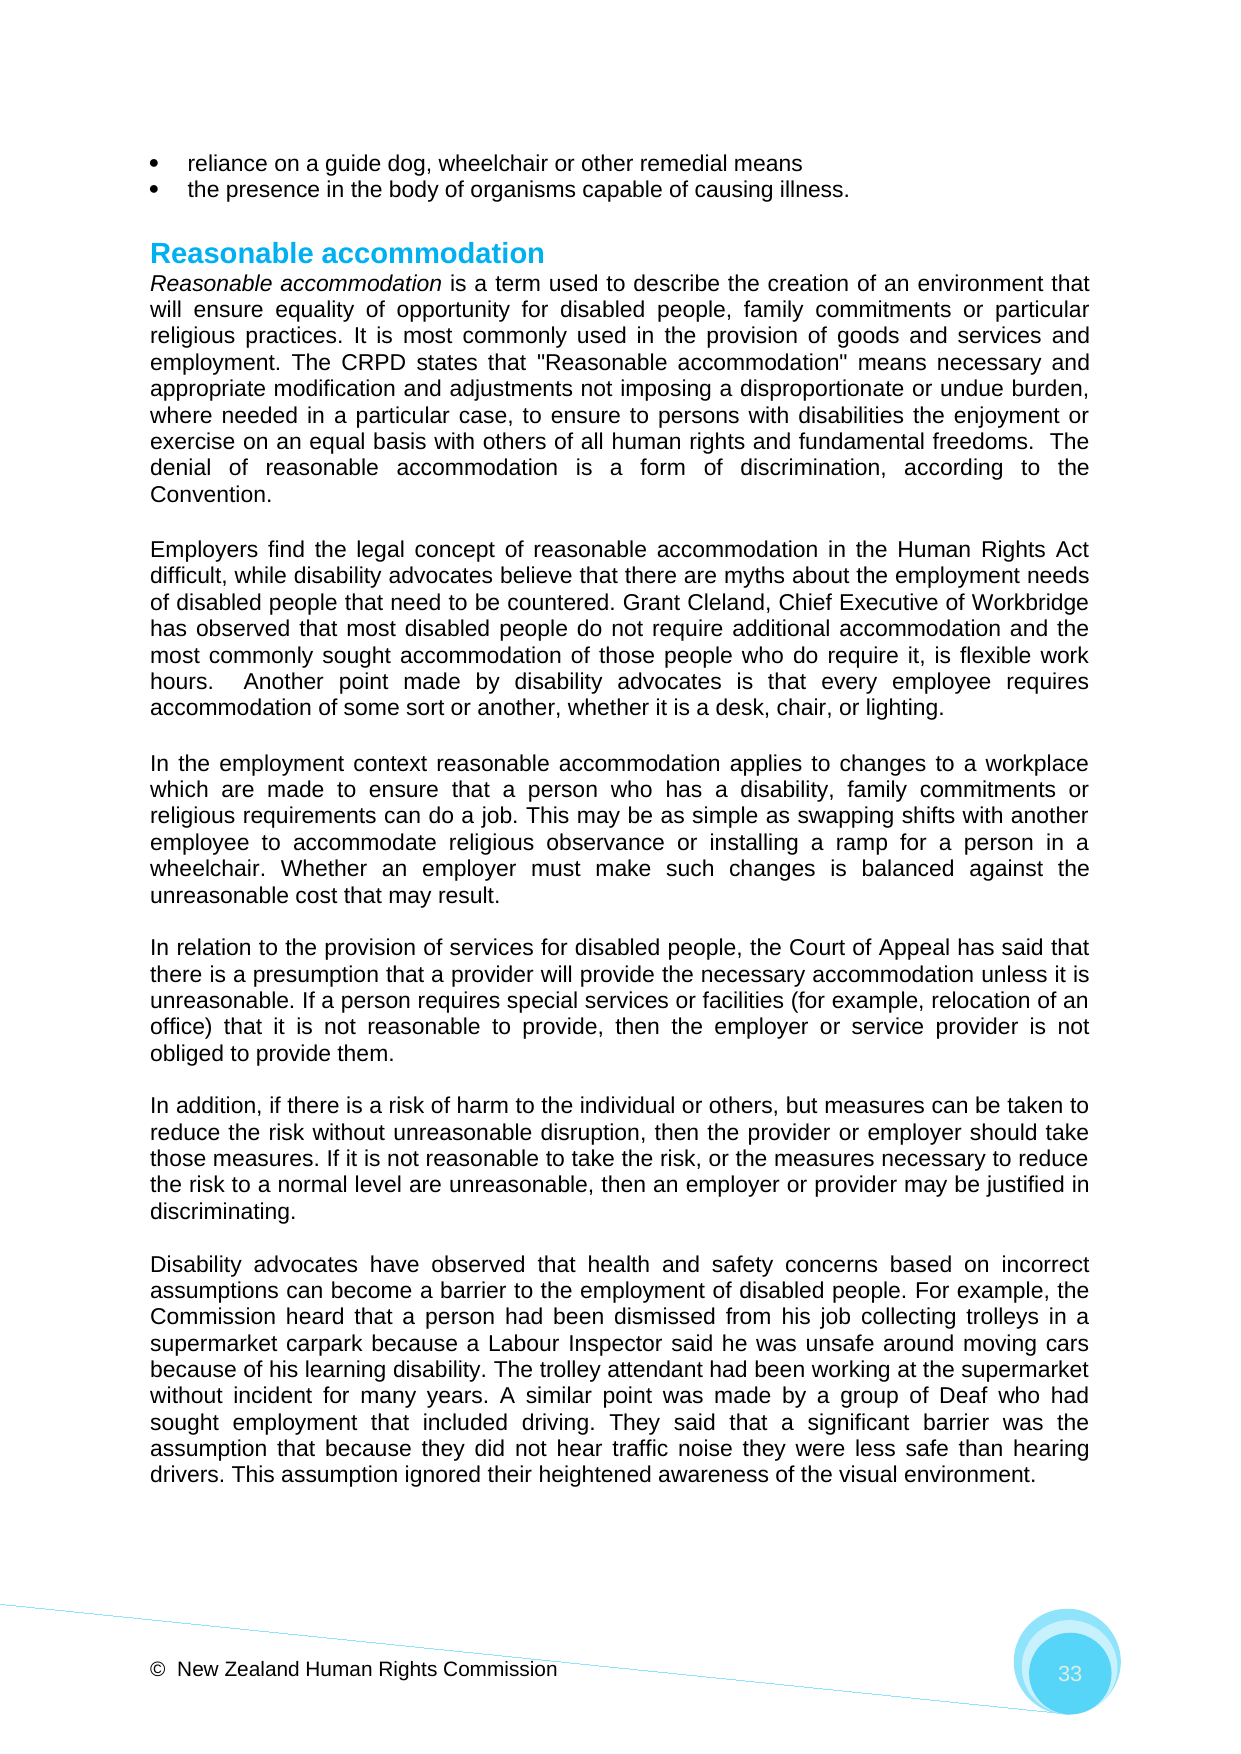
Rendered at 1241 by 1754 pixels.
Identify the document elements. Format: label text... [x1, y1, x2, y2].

text In relation to the provision of services for disabled people, the Court of Appeal has said that there is a presumption that a provider will provide the necessary accommodation unless it is unreasonable. If a person requires special services or facilities (for example, relocation of an office) that it is not reasonable to provide, then the employer or service provider is not obliged to provide them. [150, 934, 1090, 1066]
list the presence in the body of organisms capable of causing illness. [150, 176, 1090, 203]
text Reasonable accommodation is a term used to describe the creation of an environment that will ensure equality of opportunity for disabled people, family commitments or particular religious practices. It is most commonly used in the provision of goods and services and employment. The CRPD states that "Reasonable accommodation" means necessary and appropriate modification and adjustments not imposing a disproportionate or undue burden, where needed in a particular case, to ensure to persons with disabilities the enjoyment or exercise on an equal basis with others of all human rights and fundamental freedoms. The denial of reasonable accommodation is a form of discrimination, according to the Convention. [150, 270, 1090, 507]
text In the employment context reasonable accommodation applies to changes to a workplace which are made to ensure that a person who has a disability, family commitments or religious requirements can do a job. This may be as simple as swapping shifts with another employee to accommodate religious observance or installing a ramp for a person in a wheelchair. Whether an employer must make such changes is balanced against the unreasonable cost that may result. [150, 750, 1090, 908]
subtitle Reasonable accommodation [150, 236, 1090, 270]
text In addition, if there is a risk of harm to the individual or others, but measures can be taken to reduce the risk without unreasonable disruption, then the provider or employer should take those measures. If it is not reasonable to take the risk, or the measures necessary to reduce the risk to a normal level are unreasonable, then an employer or provider may be justified in discriminating. [150, 1092, 1090, 1224]
list reliance on a guide dog, wheelchair or other remedial means [150, 150, 1090, 176]
text Employers find the legal concept of reasonable accommodation in the Human Rights Act difficult, while disability advocates believe that there are myths about the employment needs of disabled people that need to be countered. Grant Cleland, Chief Executive of Workbridge has observed that most disabled people do not require additional accommodation and the most commonly sought accommodation of those people who do require it, is flexible work hours. Another point made by disability advocates is that every employee requires accommodation of some sort or another, whether it is a desk, chair, or lighting. [150, 536, 1090, 721]
text Disability advocates have observed that health and safety concerns based on incorrect assumptions can become a barrier to the employment of disabled people. For example, the Commission heard that a person had been dismissed from his job collecting trolleys in a supermarket carpark because a Labour Inspector said he was unsafe around moving cars because of his learning disability. The trolley attendant had been working at the supermarket without incident for many years. A similar point was made by a group of Deaf who had sought employment that included driving. They said that a significant barrier was the assumption that because they did not hear traffic noise they were less safe than hearing drivers. This assumption ignored their heightened awareness of the visual environment. [150, 1251, 1090, 1488]
